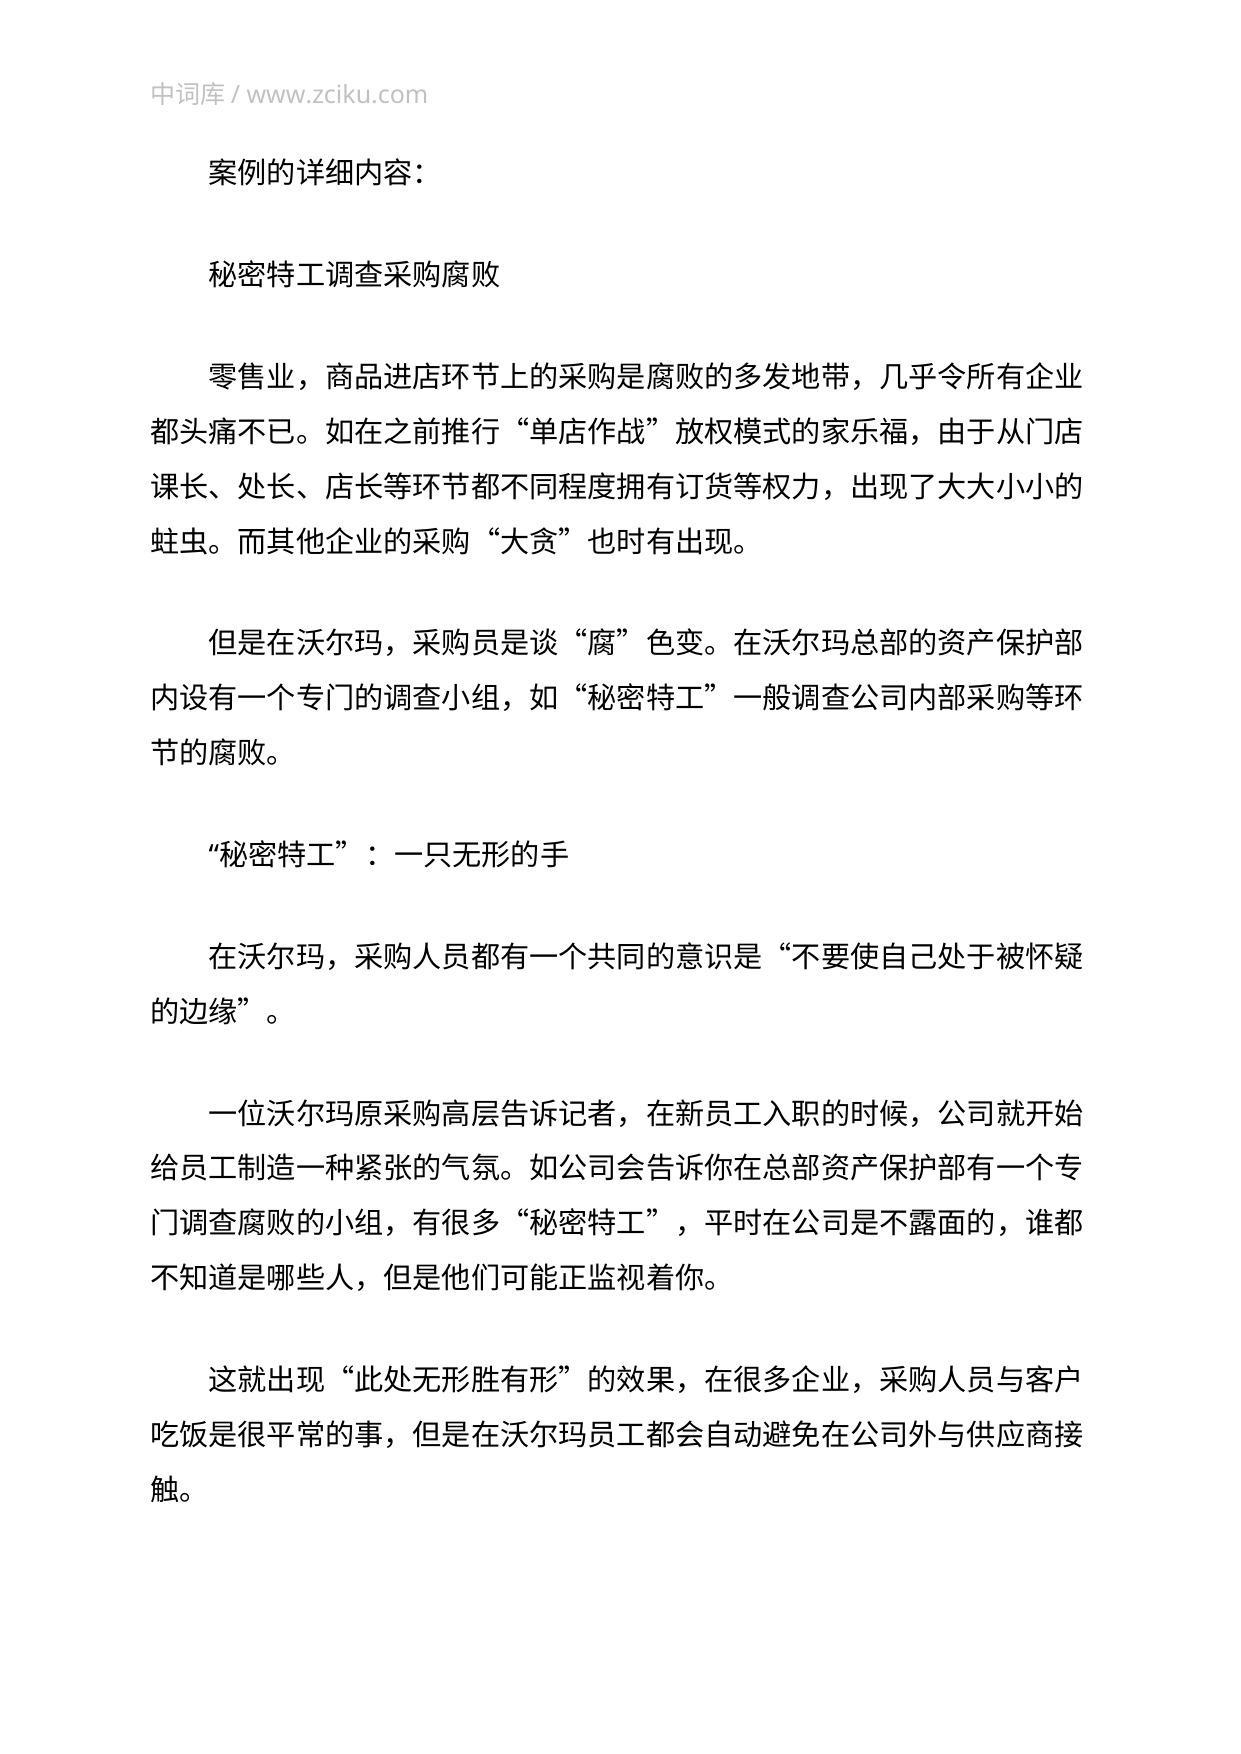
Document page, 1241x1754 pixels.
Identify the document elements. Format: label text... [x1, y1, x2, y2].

text 零售业，商品进店环节上的采购是腐败的多发地带，几乎令所有企业都头痛不已。如在之前推行“单店作战”放权模式的家乐福，由于从门店课长、处长、店长等环节都不同程度拥有订货等权力，出现了大大小小的蛀虫。而其他企业的采购“大贪”也时有出现。 [150, 353, 1090, 561]
text “秘密特工”：一只无形的手 [150, 832, 1090, 874]
text 但是在沃尔玛，采购员是谈“腐”色变。在沃尔玛总部的资产保护部内设有一个专门的调查小组，如“秘密特工”一般调查公司内部采购等环节的腐败。 [150, 620, 1090, 772]
text 秘密特工调查采购腐败 [150, 252, 1090, 294]
text 一位沃尔玛原采购高层告诉记者，在新员工入职的时候，公司就开始给员工制造一种紧张的气氛。如公司会告诉你在总部资产保护部有一个专门调查腐败的小组，有很多“秘密特工”，平时在公司是不露面的，谁都不知道是哪些人，但是他们可能正监视着你。 [150, 1090, 1090, 1297]
text 在沃尔玛，采购人员都有一个共同的意识是“不要使自己处于被怀疑的边缘”。 [150, 933, 1090, 1031]
text 案例的详细内容： [150, 150, 1090, 192]
text 这就出现“此处无形胜有形”的效果，在很多企业，采购人员与客户吃饭是很平常的事，但是在沃尔玛员工都会自动避免在公司外与供应商接触。 [150, 1357, 1090, 1509]
